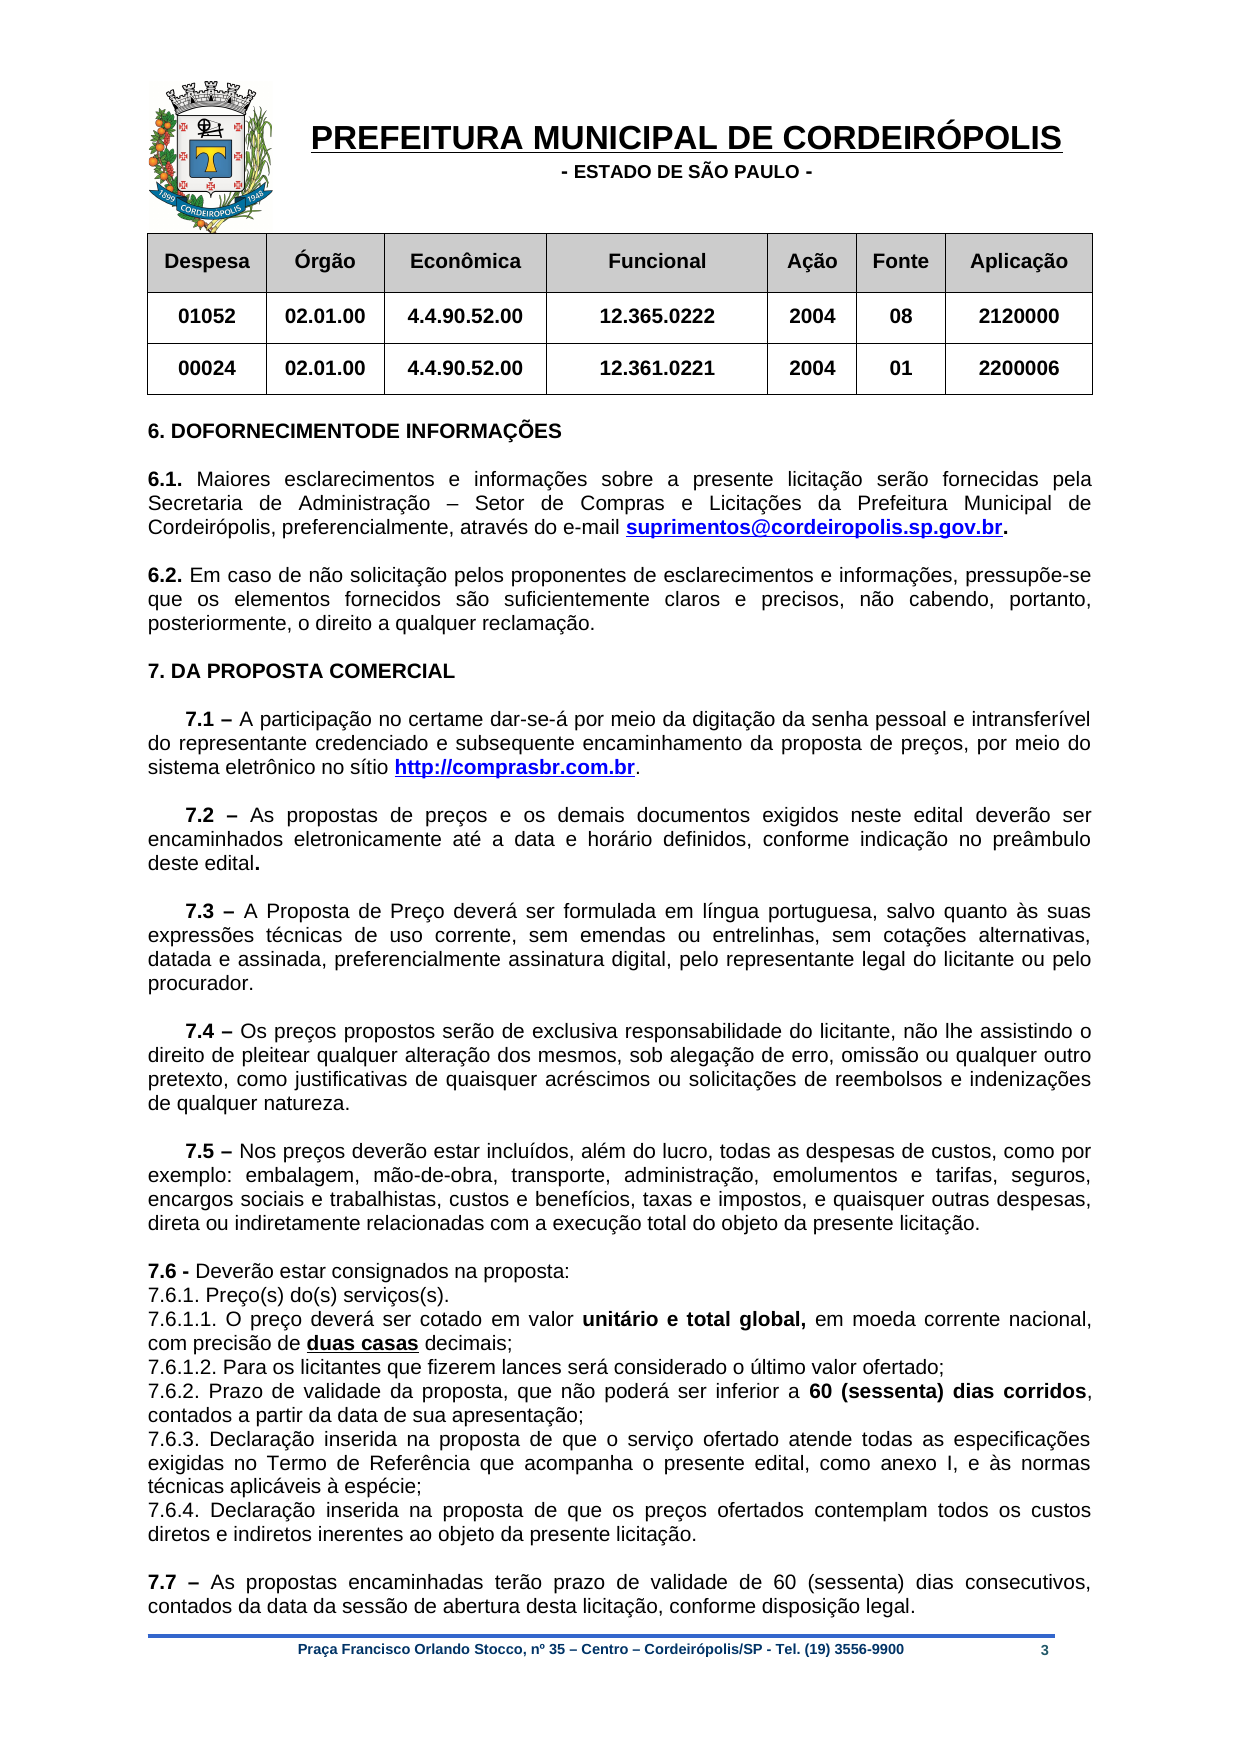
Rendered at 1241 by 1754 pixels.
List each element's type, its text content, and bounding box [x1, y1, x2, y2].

table_cell 4.4.90.52.00 [385, 293, 546, 343]
text 7.6.1. Preço(s) do(s) serviços(s). [148, 1283, 1092, 1307]
text 7.6.1.2. Para os licitantes que fizerem lances será considerado o último valor ofertado; [148, 1354, 1092, 1378]
text 7.6.2. Prazo de validade da proposta, que não poderá ser inferior a 60 (sessenta) dias corridos, contados a partir da data de sua apresentação; [148, 1378, 1092, 1426]
table_cell 2200006 [946, 344, 1092, 394]
table_cell 02.01.00 [267, 344, 384, 394]
text 7.6.3. Declaração inserida na proposta de que o serviço ofertado atende todas as especificações exigidas no Termo de Referência que acompanha o presente edital, como anexo I, e às normas técnicas aplicáveis à espécie; [148, 1426, 1092, 1498]
table_header Econômica [385, 234, 546, 292]
table_header Funcional [547, 234, 767, 292]
table_cell 01 [857, 344, 945, 394]
table_header Fonte [857, 234, 945, 292]
table_header Aplicação [946, 234, 1092, 292]
text 7.6.1.1. O preço deverá ser cotado em valor unitário e total global, em moeda corrente nacional, com precisão de duas casas decimais; [148, 1307, 1092, 1354]
table_cell 08 [857, 293, 945, 343]
table_header Despesa [148, 234, 266, 292]
text 7. DA PROPOSTA COMERCIAL [148, 659, 1093, 683]
table_cell 02.01.00 [267, 293, 384, 343]
list 7.3 – A Proposta de Preço deverá ser formulada em língua portuguesa, salvo quanto às suas expressões técnicas de uso corrente, sem emendas ou entrelinhas, sem cotações alternativas, datada e assinada, preferencialmente assinatura digital, pelo representante legal do licitante ou pelo procurador. [148, 899, 1093, 995]
table_cell 4.4.90.52.00 [385, 344, 546, 394]
list 7.4 – Os preços propostos serão de exclusiva responsabilidade do licitante, não lhe assistindo o direito de pleitear qualquer alteração dos mesmos, sob alegação de erro, omissão ou qualquer outro pretexto, como justificativas de quaisquer acréscimos ou solicitações de reembolsos e indenizações de qualquer natureza. [148, 1019, 1093, 1115]
table_cell 12.365.0222 [547, 293, 767, 343]
text 6.2. Em caso de não solicitação pelos proponentes de esclarecimentos e informações, pressupõe-se que os elementos fornecidos são suficientemente claros e precisos, não cabendo, portanto, posteriormente, o direito a qualquer reclamação. [148, 563, 1093, 635]
list 7.2 – As propostas de preços e os demais documentos exigidos neste edital deverão ser encaminhados eletronicamente até a data e horário definidos, conforme indicação no preâmbulo deste edital. [148, 803, 1093, 875]
table_cell 2004 [768, 344, 856, 394]
list 7.1 – A participação no certame dar-se-á por meio da digitação da senha pessoal e intransferível do representante credenciado e subsequente encaminhamento da proposta de preços, por meio do sistema eletrônico no sítio http://comprasbr.com.br. [148, 707, 1093, 779]
table_cell 2004 [768, 293, 856, 343]
text 7.6.4. Declaração inserida na proposta de que os preços ofertados contemplam todos os custos diretos e indiretos inerentes ao objeto da presente licitação. [148, 1498, 1092, 1546]
table_cell 00024 [148, 344, 266, 394]
text 6. DOFORNECIMENTODE INFORMAÇÕES [148, 419, 1093, 443]
table_cell 01052 [148, 293, 266, 343]
text 7.7 – As propostas encaminhadas terão prazo de validade de 60 (sessenta) dias consecutivos, contados da data da sessão de abertura desta licitação, conforme disposição legal. [148, 1570, 1092, 1618]
table_header Ação [768, 234, 856, 292]
list 7.5 – Nos preços deverão estar incluídos, além do lucro, todas as despesas de custos, como por exemplo: embalagem, mão-de-obra, transporte, administração, emolumentos e tarifas, seguros, encargos sociais e trabalhistas, custos e benefícios, taxas e impostos, e quaisquer outras despesas, direta ou indiretamente relacionadas com a execução total do objeto da presente licitação. [148, 1139, 1093, 1235]
text 6.1. Maiores esclarecimentos e informações sobre a presente licitação serão fornecidas pela Secretaria de Administração – Setor de Compras e Licitações da Prefeitura Municipal de Cordeirópolis, preferencialmente, através do e-mail suprimentos@cordeiropolis.sp.gov.br. [148, 467, 1093, 539]
table_header Órgão [267, 234, 384, 292]
picture [148, 81, 273, 233]
text 7.6 - Deverão estar consignados na proposta: [148, 1259, 1092, 1283]
table_cell 12.361.0221 [547, 344, 767, 394]
table_cell 2120000 [946, 293, 1092, 343]
